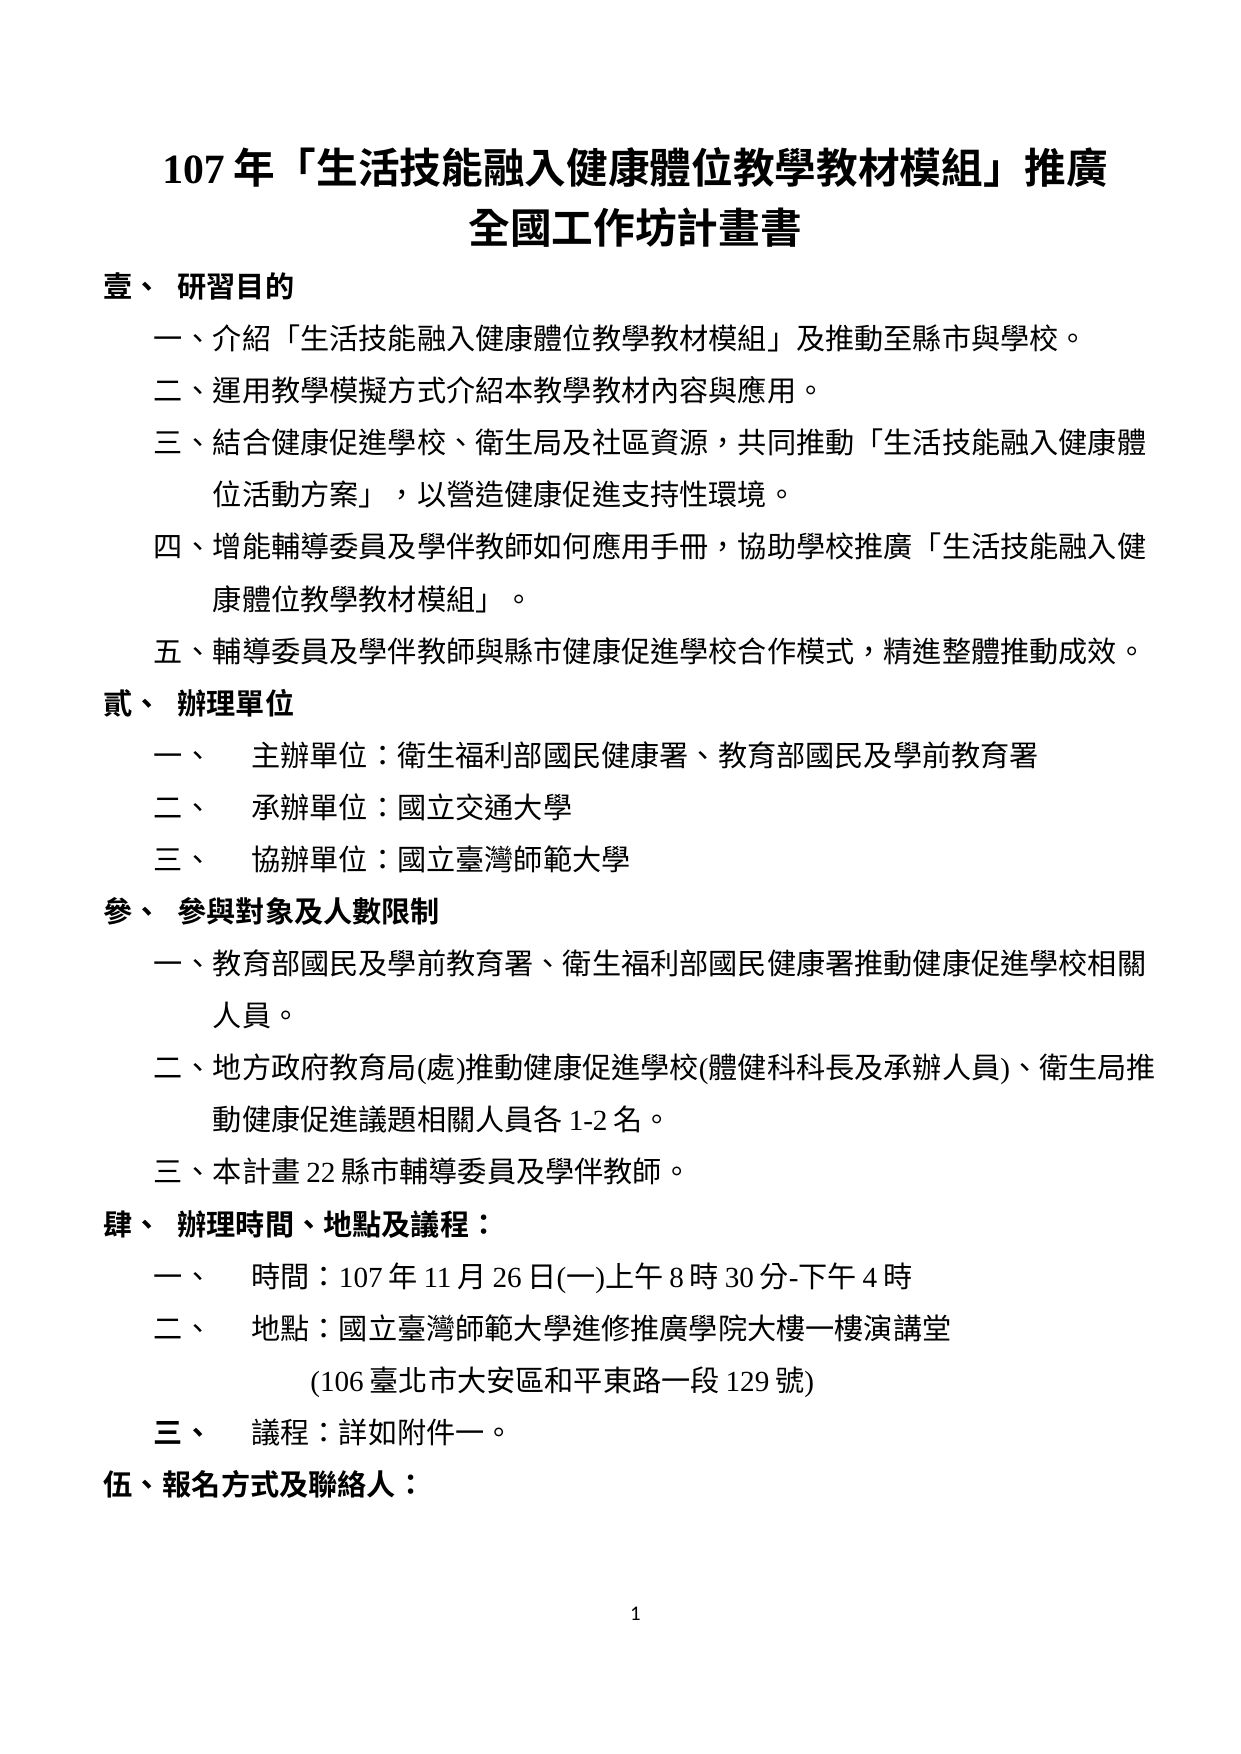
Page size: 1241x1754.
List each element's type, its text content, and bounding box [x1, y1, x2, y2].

list 輔導委員及學伴教師與縣市健康促進學校合作模式，精進整體推動成效。 [154, 620, 1167, 672]
list 協辦單位：國立臺灣師範大學 [154, 829, 1167, 881]
text 107年「生活技能融入健康體位教學教材模組」推廣 [103, 135, 1167, 195]
list 研習目的 [103, 256, 1167, 308]
list 介紹「生活技能融入健康體位教學教材模組」及推動至縣市與學校。 [154, 308, 1167, 360]
list 地點：國立臺灣師範大學進修推廣學院大樓一樓演講堂 [154, 1297, 1167, 1349]
list 教育部國民及學前教育署、衛生福利部國民健康署推動健康促進學校相關人員。 [154, 933, 1167, 1037]
list 議程：詳如附件一。 [154, 1402, 1167, 1454]
text 全國工作坊計畫書 [103, 195, 1167, 256]
list 增能輔導委員及學伴教師如何應用手冊，協助學校推廣「生活技能融入健康體位教學教材模組」。 [154, 516, 1167, 620]
list 報名方式及聯絡人： [103, 1454, 1167, 1506]
list 結合健康促進學校、衛生局及社區資源，共同推動「生活技能融入健康體位活動方案」，以營造健康促進支持性環境。 [154, 412, 1167, 516]
list 地方政府教育局(處)推動健康促進學校(體健科科長及承辦人員)、衛生局推動健康促進議題相關人員各1-2名。 [154, 1037, 1167, 1141]
list 辦理時間、地點及議程： [103, 1193, 1167, 1245]
list 運用教學模擬方式介紹本教學教材內容與應用。 [154, 360, 1167, 412]
list (106臺北市大安區和平東路一段129號) [310, 1349, 1167, 1402]
list 主辦單位：衛生福利部國民健康署、教育部國民及學前教育署 [154, 724, 1167, 777]
list 承辦單位：國立交通大學 [154, 777, 1167, 829]
list 辦理單位 [103, 672, 1167, 724]
list 時間：107年11月26日(一)上午8時30分-下午4時 [154, 1245, 1167, 1297]
list 參與對象及人數限制 [103, 881, 1167, 933]
list 本計畫22縣市輔導委員及學伴教師。 [154, 1141, 1167, 1193]
